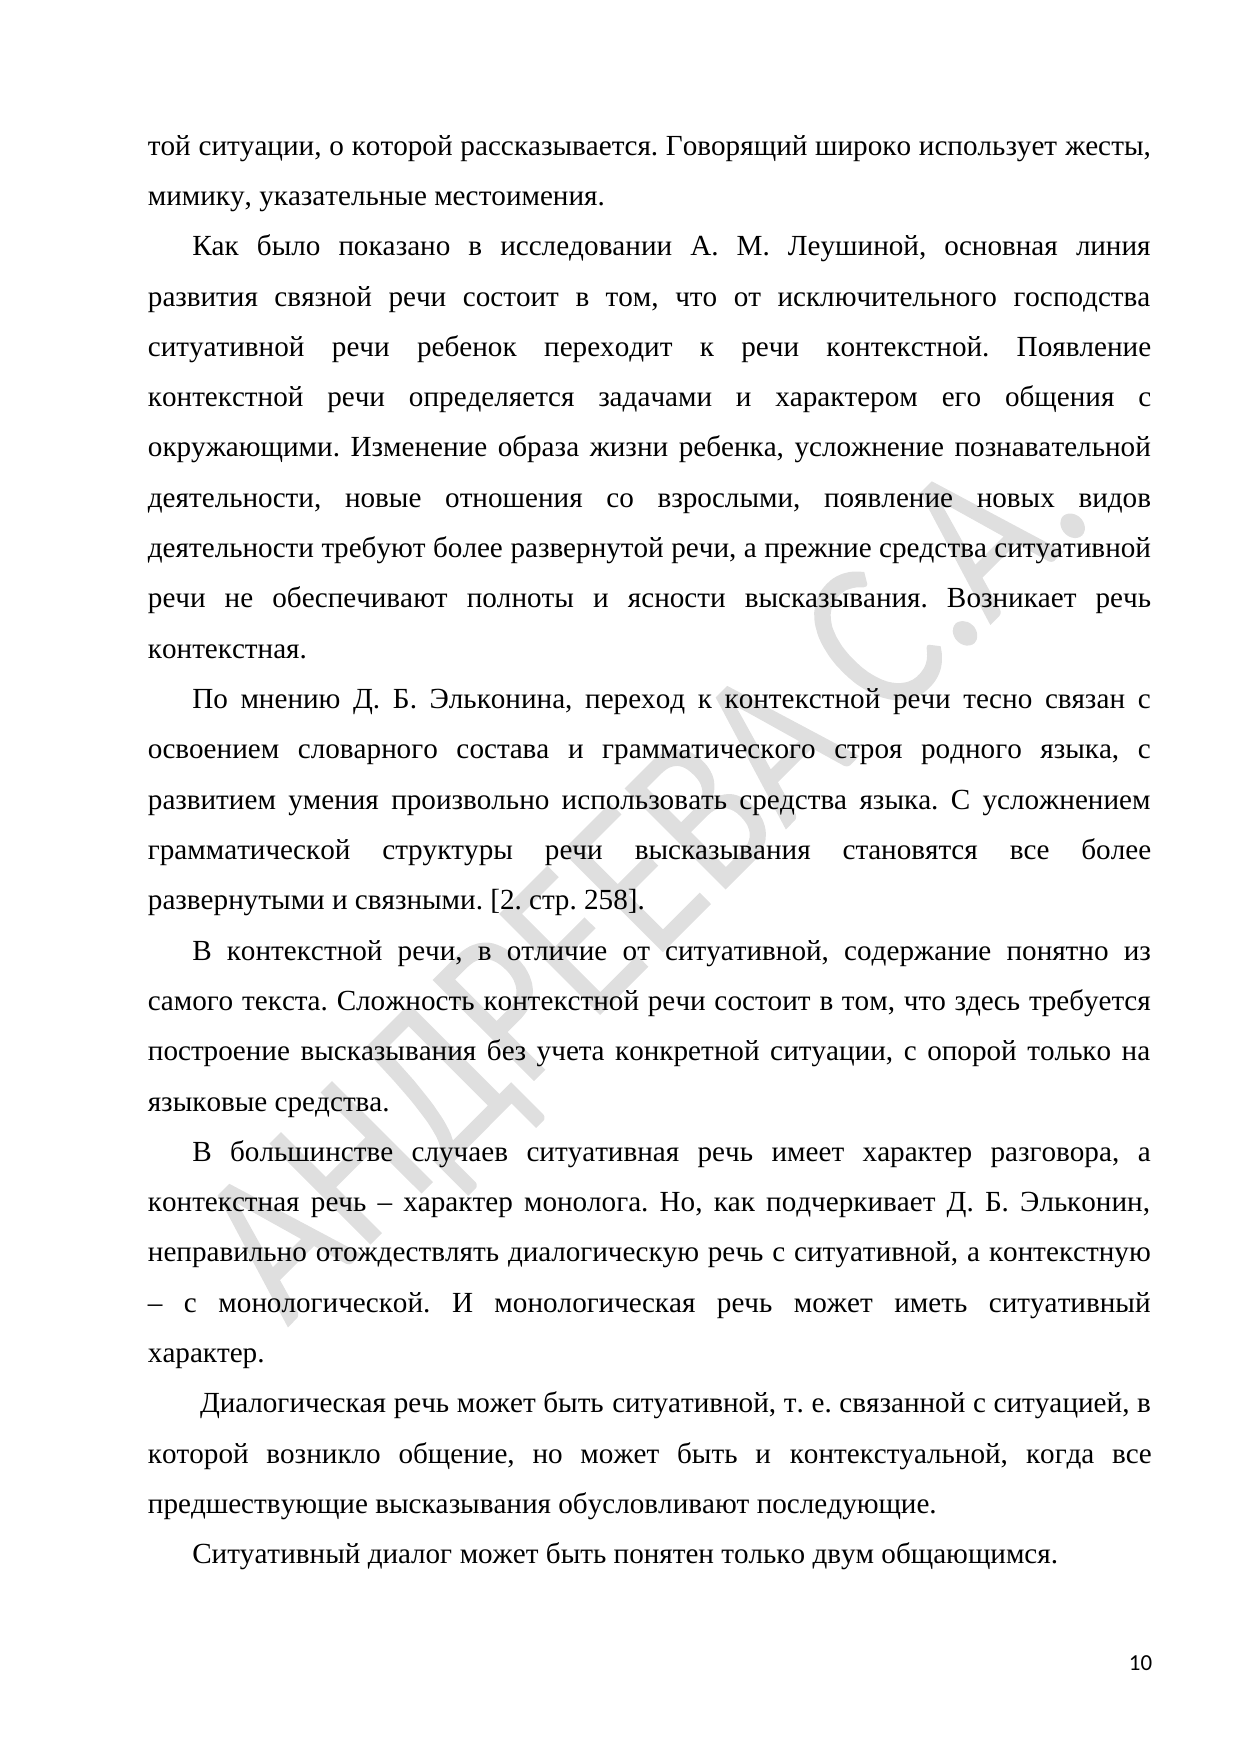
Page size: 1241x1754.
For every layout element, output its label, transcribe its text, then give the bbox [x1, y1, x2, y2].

text Диалогическая речь может быть ситуативной, т. е. связанной с ситуацией, в которой возникло общение, но может быть и контекстуальной, когда все предшествующие высказывания обусловливают последующие. [148, 1386, 1152, 1520]
text По мнению Д. Б. Эльконина, переход к контекстной речи тесно связан с освоением словарного состава и грамматического строя родного языка, с развитием умения произвольно использовать средства языка. С усложнением грамматической структуры речи высказывания становятся все более развернутыми и связными. [2. стр. 258]. [148, 681, 1152, 916]
text В контекстной речи, в отличие от ситуативной, содержание понятно из самого текста. Сложность контекстной речи состоит в том, что здесь требуется построение высказывания без учета конкретной ситуации, с опорой только на языковые средства. [148, 933, 1152, 1117]
text Как было показано в исследовании А. М. Леушиной, основная линия развития связной речи состоит в том, что от исключительного господства ситуативной речи ребенок переходит к речи контекстной. Появление контекстной речи определяется задачами и характером его общения с окружающими. Изменение образа жизни ребенка, усложнение познавательной деятельности, новые отношения со взрослыми, появление новых видов деятельности требуют более развернутой речи, а прежние средства ситуативной речи не обеспечивают полноты и ясности высказывания. Возникает речь контекстная. [148, 228, 1152, 664]
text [148, 128, 1152, 212]
text В большинстве случаев ситуативная речь имеет характер разговора, а контекстная речь – характер монолога. Но, как подчеркивает Д. Б. Эльконин, неправильно отождествлять диалогическую речь с ситуативной, а контекстную – с монологической. И монологическая речь может иметь ситуативный характер. [148, 1134, 1152, 1369]
text Ситуативный диалог может быть понятен только двум общающимся. [148, 1536, 1152, 1570]
